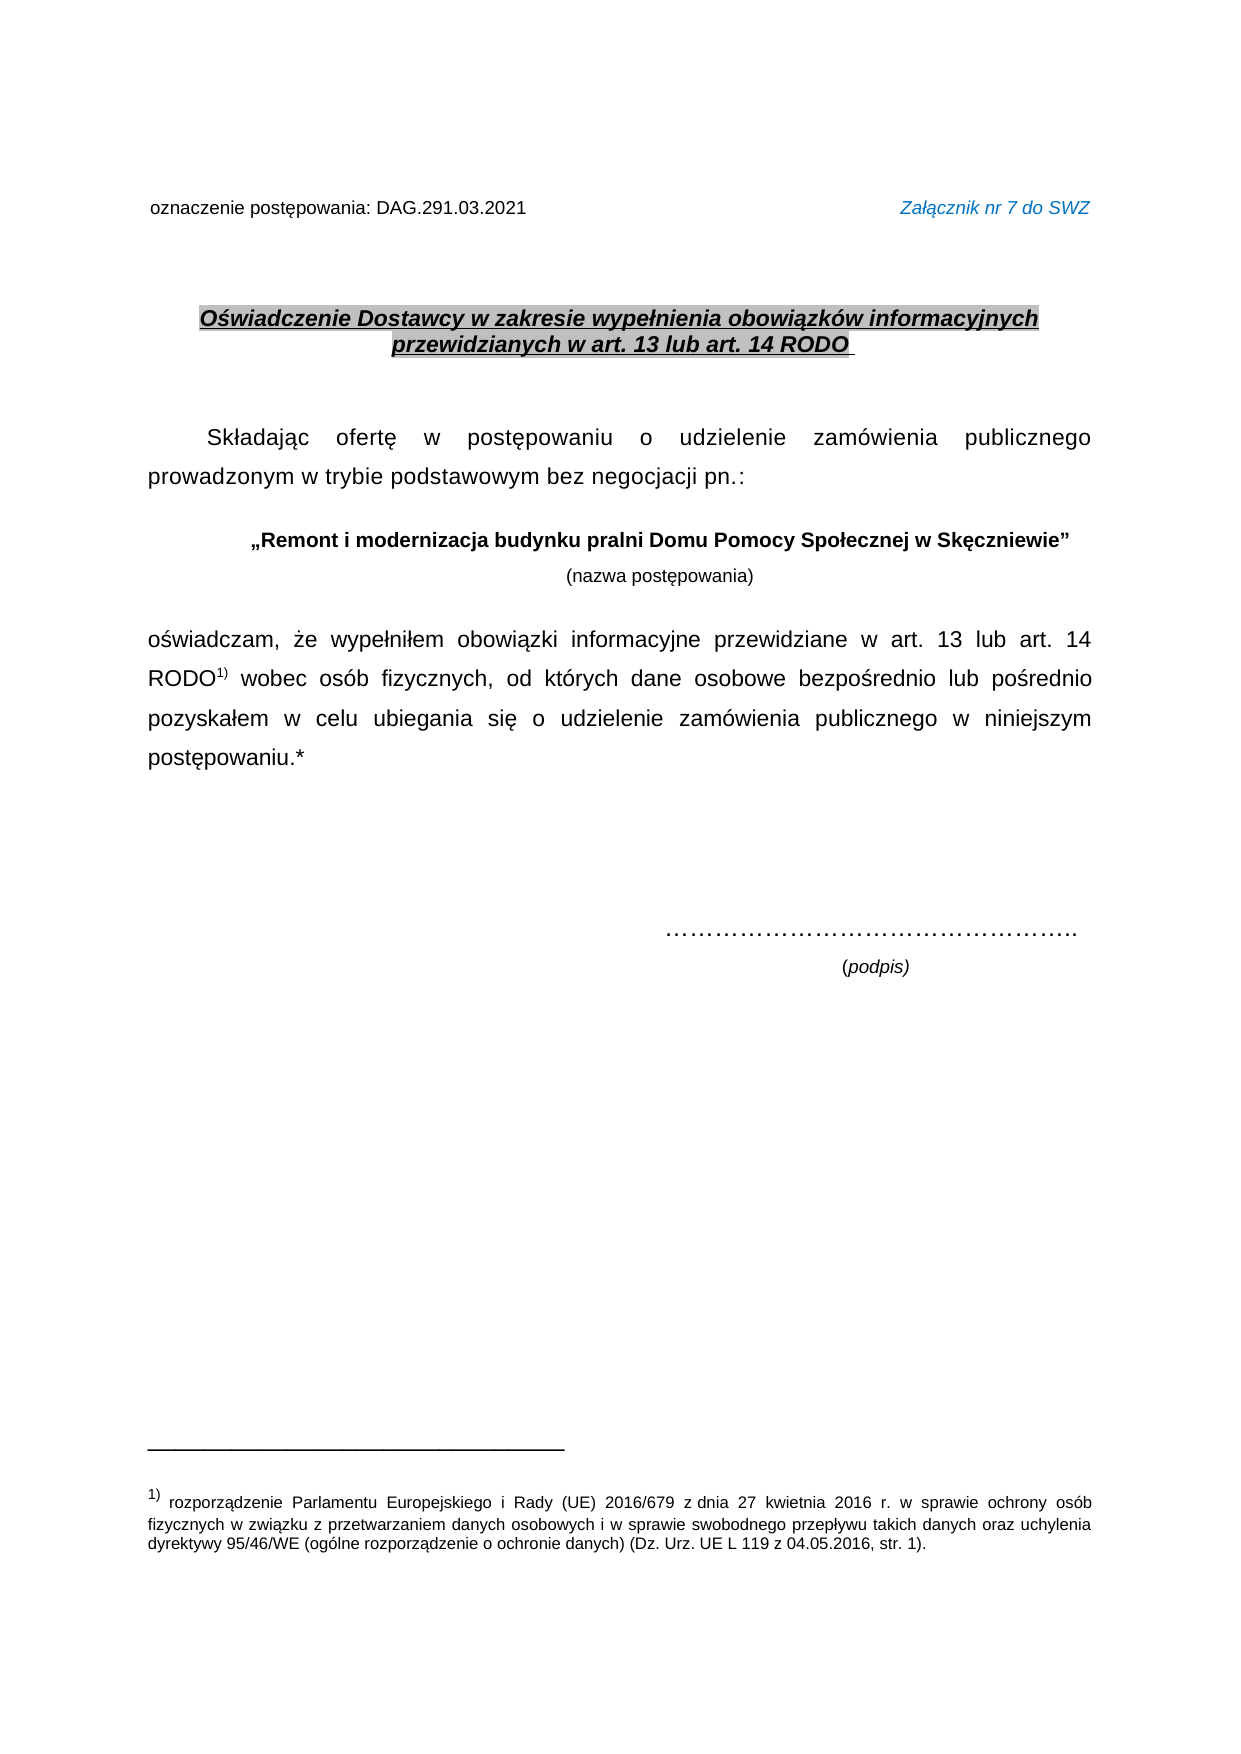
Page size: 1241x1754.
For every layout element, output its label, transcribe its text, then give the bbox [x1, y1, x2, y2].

text Składając ofertę w postępowaniu o udzielenie zamówienia publicznego prowadzonym w trybie podstawowym bez negocjacji pn.: [148, 423, 1093, 489]
text „Remont i modernizacja budynku pralni Domu Pomocy Społecznej w Skęczniewie” [229, 527, 1092, 551]
text (podpis) [148, 956, 1093, 978]
text Oświadczenie Dostawcy w zakresie wypełnienia obowiązków informacyjnych przewidzianych w art. 13 lub art. 14 RODO [849, 305, 1093, 358]
text Oświadczenie Dostawcy w zakresie wypełnienia obowiązków informacyjnych przewidzianych w art. 13 lub art. 14 RODO [148, 305, 392, 358]
text oświadczam, że wypełniłem obowiązki informacyjne przewidziane w art. 13 lub art. 14 RODO1) wobec osób fizycznych, od których dane osobowe bezpośrednio lub pośrednio pozyskałem w celu ubiegania się o udzielenie zamówienia publicznego w niniejszym postępowaniu.* [148, 626, 1093, 770]
text (nazwa postępowania) [148, 564, 1093, 586]
text ______________________________ [148, 1423, 1093, 1452]
text 1) rozporządzenie Parlamentu Europejskiego i Rady (UE) 2016/679 z dnia 27 kwietnia 2016 r. w sprawie ochrony osób fizycznych w związku z przetwarzaniem danych osobowych i w sprawie swobodnego przepływu takich danych oraz uchylenia dyrektywy 95/46/WE (ogólne rozporządzenie o ochronie danych) (Dz. Urz. UE L 119 z 04.05.2016, str. 1). [148, 1486, 1093, 1553]
text oznaczenie postępowania: DAG.291.03.2021 Załącznik nr 7 do SWZ [148, 197, 1093, 219]
text ………………………………………….. [148, 913, 1093, 942]
